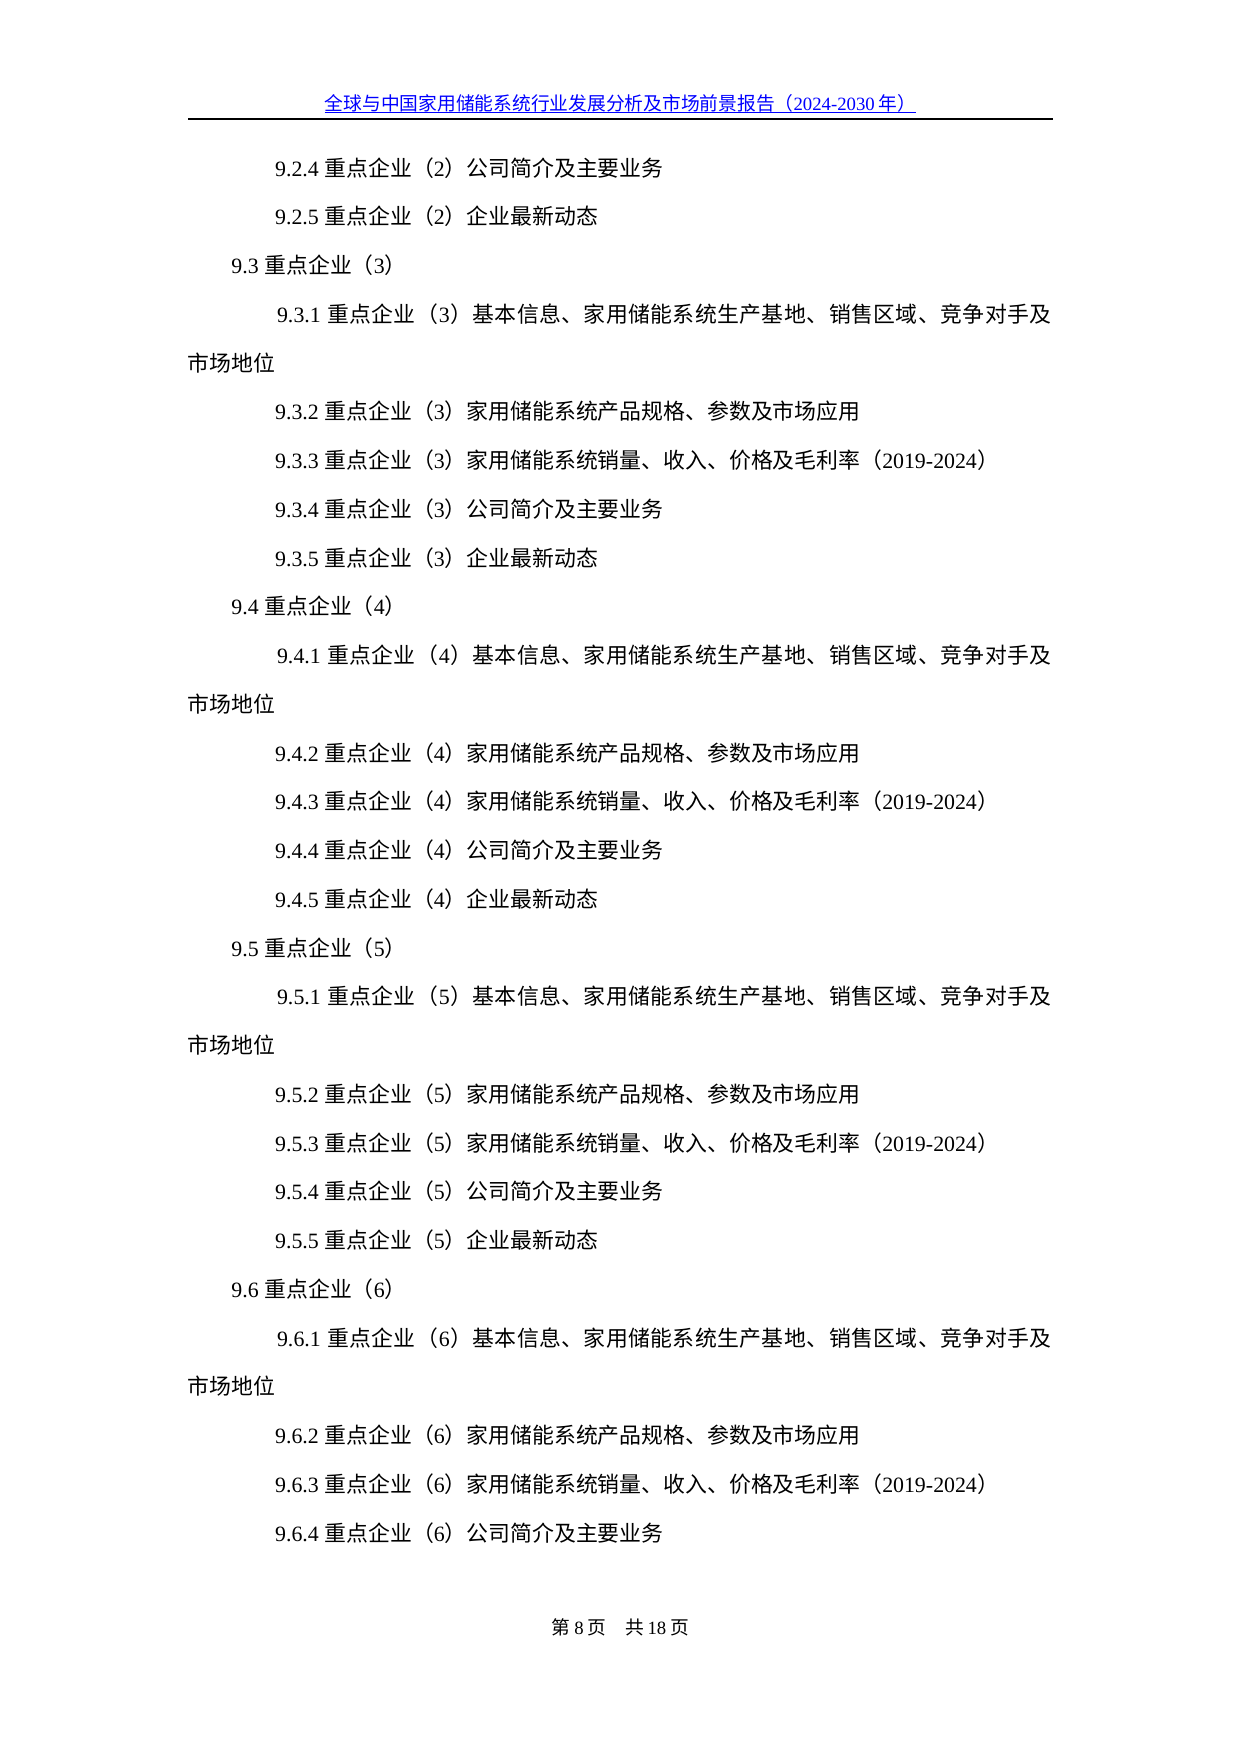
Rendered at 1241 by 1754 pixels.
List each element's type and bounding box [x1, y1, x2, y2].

text [187, 150, 1053, 1548]
